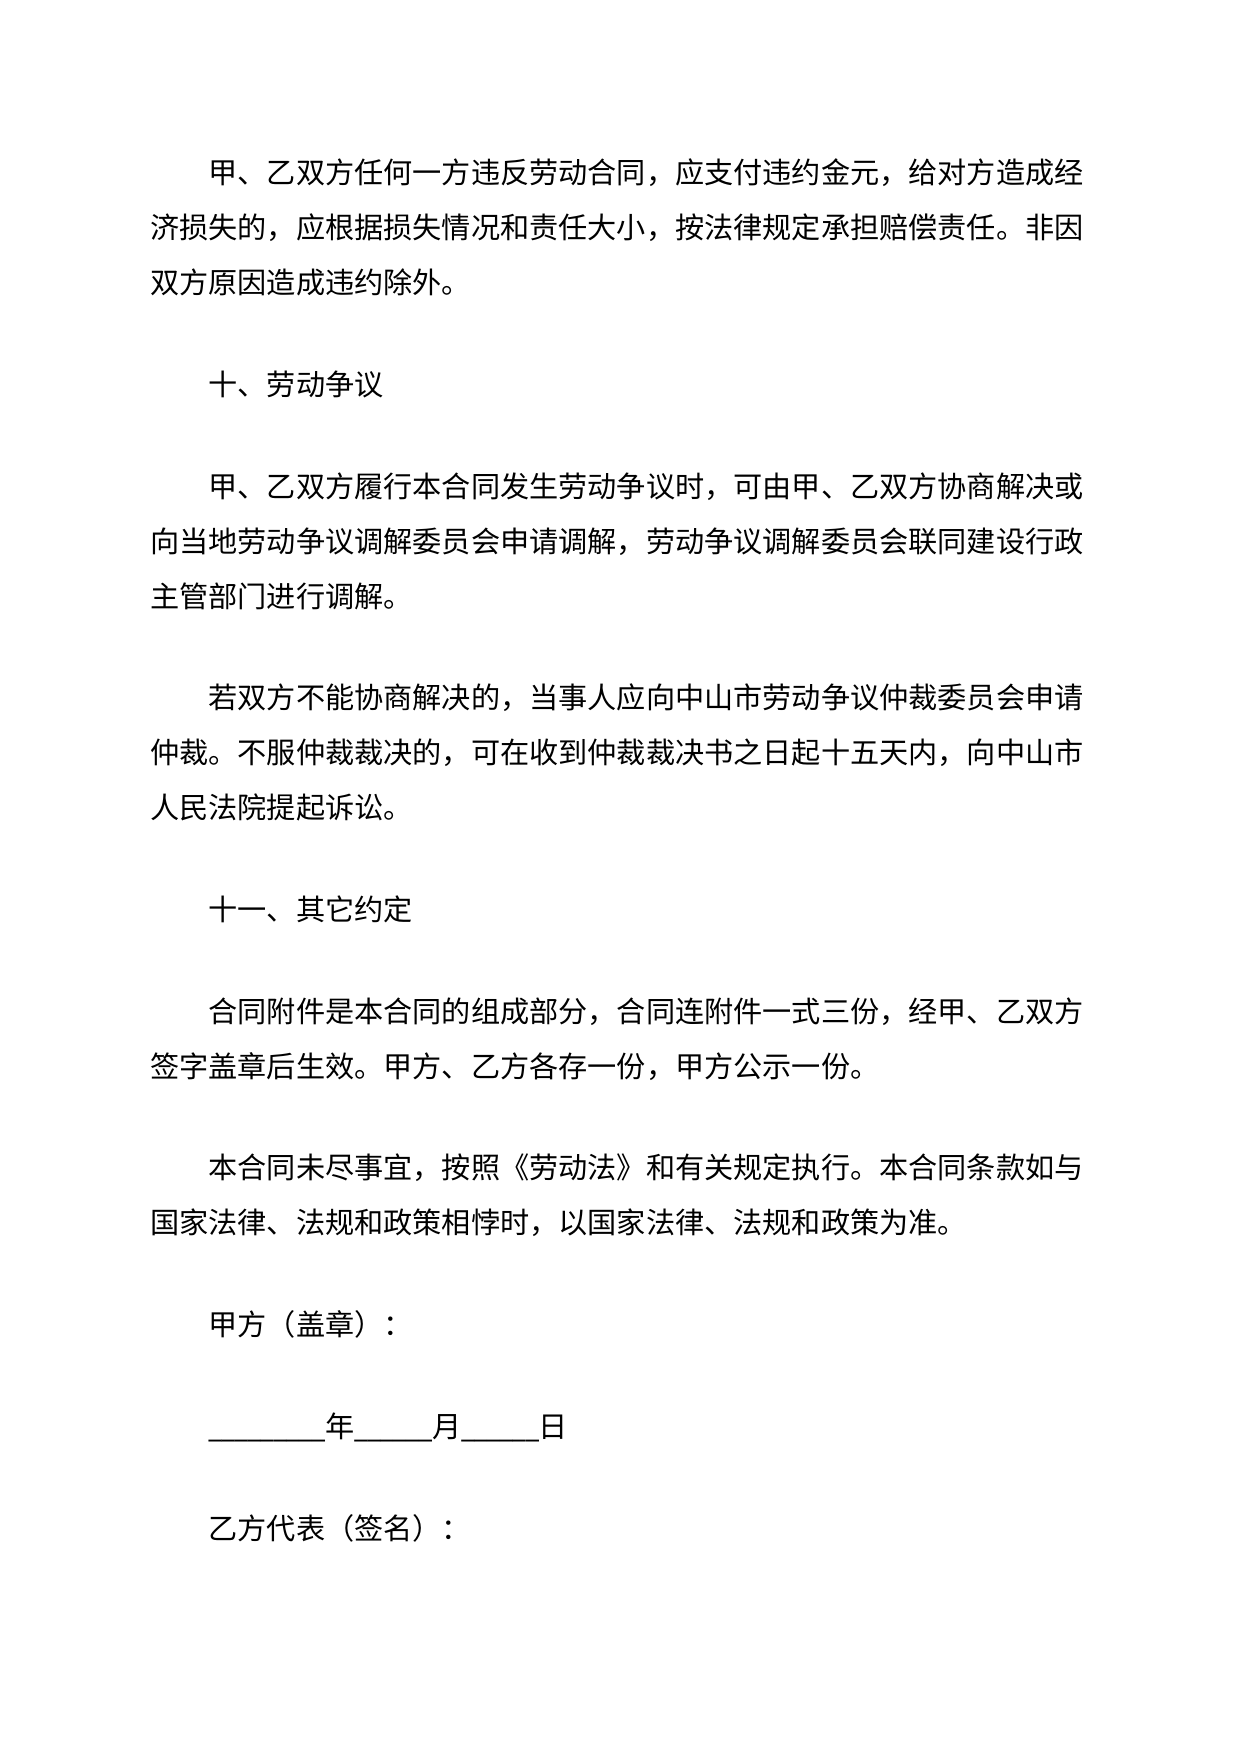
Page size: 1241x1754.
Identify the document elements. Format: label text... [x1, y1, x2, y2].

text 十、劳动争议 [150, 362, 1090, 404]
text 本合同未尽事宜，按照《劳动法》和有关规定执行。本合同条款如与国家法律、法规和政策相悖时，以国家法律、法规和政策为准。 [150, 1145, 1090, 1242]
text _________年______月______日 [150, 1403, 1090, 1446]
text 乙方代表（签名）： [150, 1505, 1090, 1548]
text 甲方（盖章）： [150, 1302, 1090, 1344]
text 若双方不能协商解决的，当事人应向中山市劳动争议仲裁委员会申请仲裁。不服仲裁裁决的，可在收到仲裁裁决书之日起十五天内，向中山市人民法院提起诉讼。 [150, 675, 1090, 827]
text 甲、乙双方履行本合同发生劳动争议时，可由甲、乙双方协商解决或向当地劳动争议调解委员会申请调解，劳动争议调解委员会联同建设行政主管部门进行调解。 [150, 463, 1090, 615]
text 十一、其它约定 [150, 886, 1090, 929]
text 甲、乙双方任何一方违反劳动合同，应支付违约金元，给对方造成经济损失的，应根据损失情况和责任大小，按法律规定承担赔偿责任。非因双方原因造成违约除外。 [150, 150, 1090, 302]
text 合同附件是本合同的组成部分，合同连附件一式三份，经甲、乙双方签字盖章后生效。甲方、乙方各存一份，甲方公示一份。 [150, 988, 1090, 1085]
